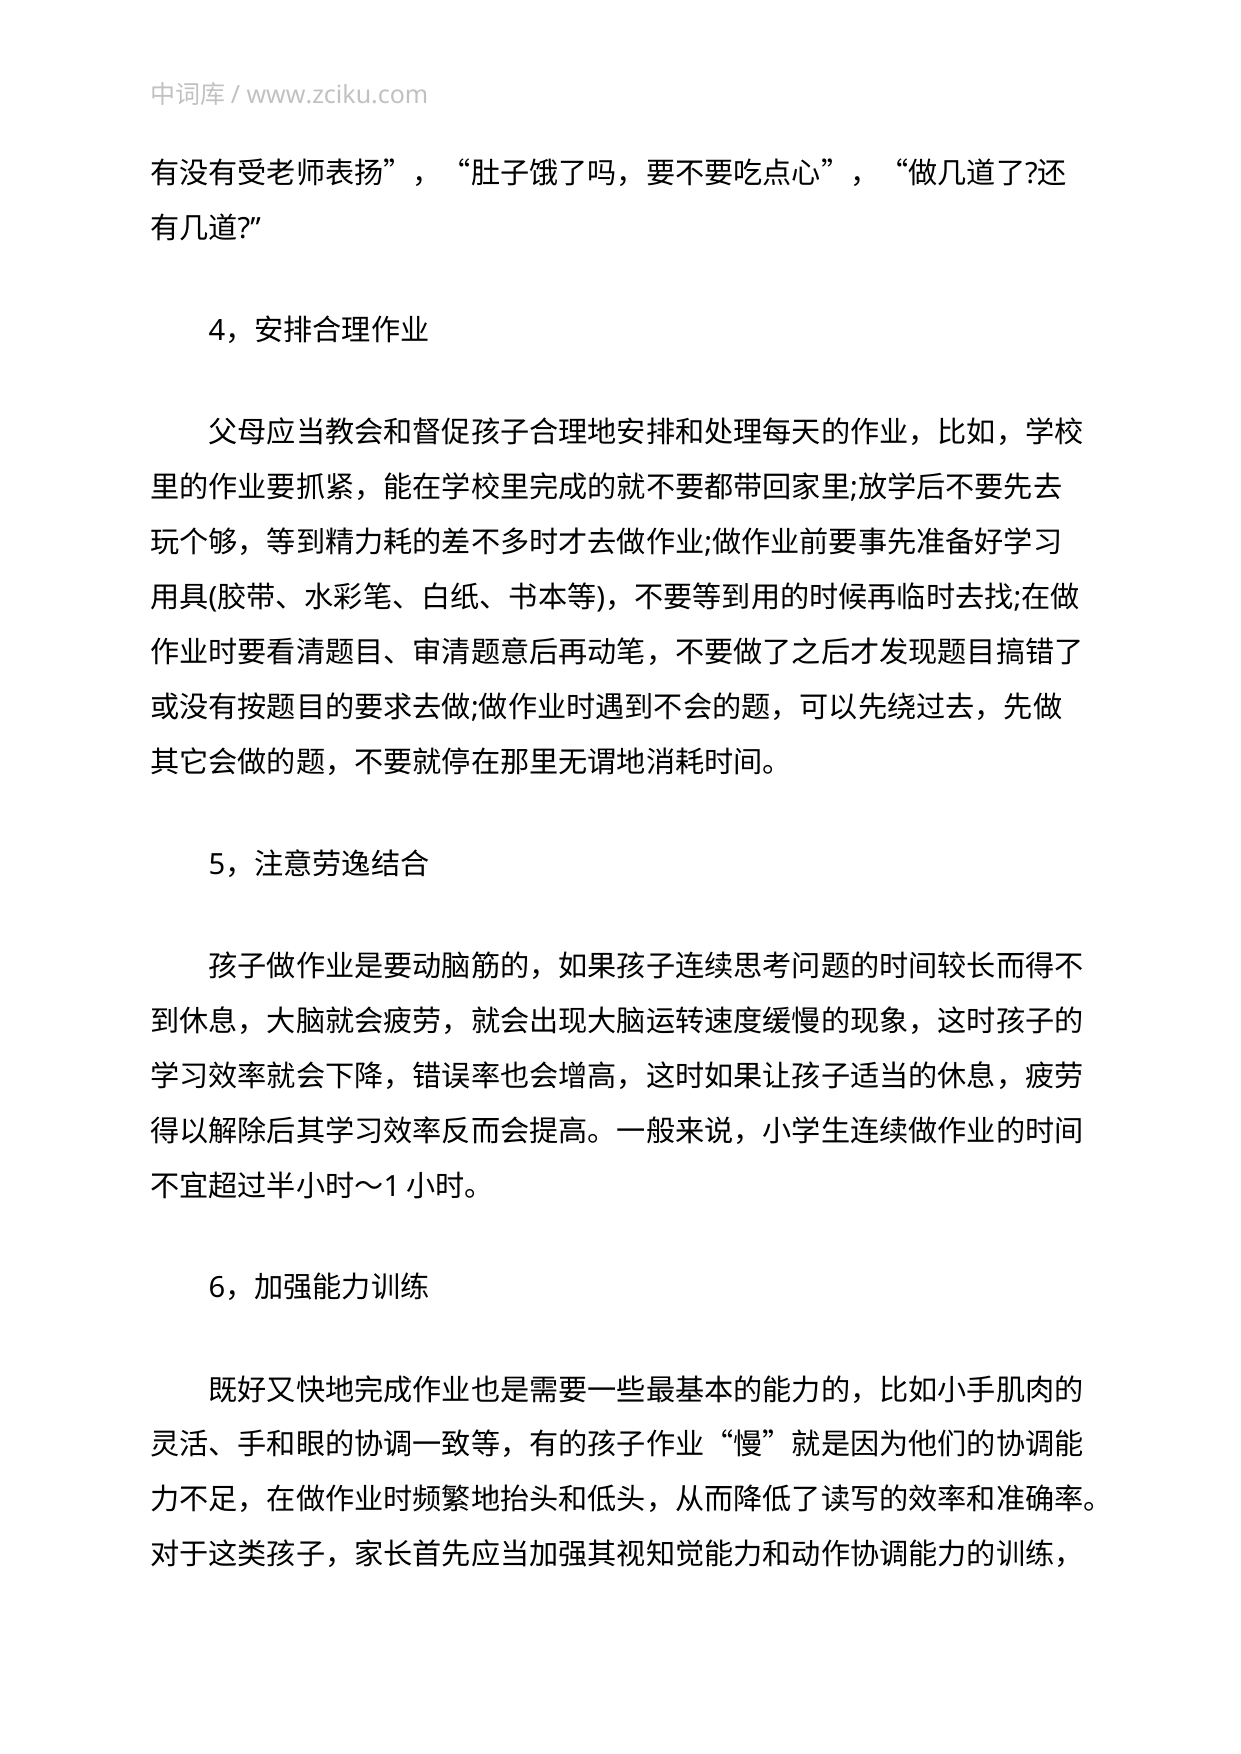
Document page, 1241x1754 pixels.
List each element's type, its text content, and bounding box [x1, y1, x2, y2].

text 父母应当教会和督促孩子合理地安排和处理每天的作业，比如，学校里的作业要抓紧，能在学校里完成的就不要都带回家里;放学后不要先去玩个够，等到精力耗的差不多时才去做作业;做作业前要事先准备好学习用具(胶带、水彩笔、白纸、书本等)，不要等到用的时候再临时去找;在做作业时要看清题目、审清题意后再动笔，不要做了之后才发现题目搞错了或没有按题目的要求去做;做作业时遇到不会的题，可以先绕过去，先做其它会做的题，不要就停在那里无谓地消耗时间。 [150, 409, 1090, 781]
text 5，注意劳逸结合 [150, 841, 1090, 883]
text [150, 1366, 1090, 1573]
text 孩子做作业是要动脑筋的，如果孩子连续思考问题的时间较长而得不到休息，大脑就会疲劳，就会出现大脑运转速度缓慢的现象，这时孩子的学习效率就会下降，错误率也会增高，这时如果让孩子适当的休息，疲劳得以解除后其学习效率反而会提高。一般来说，小学生连续做作业的时间不宜超过半小时～1小时。 [150, 942, 1090, 1204]
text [150, 150, 1090, 247]
text 4，安排合理作业 [150, 307, 1090, 349]
text 6，加强能力训练 [150, 1264, 1090, 1306]
